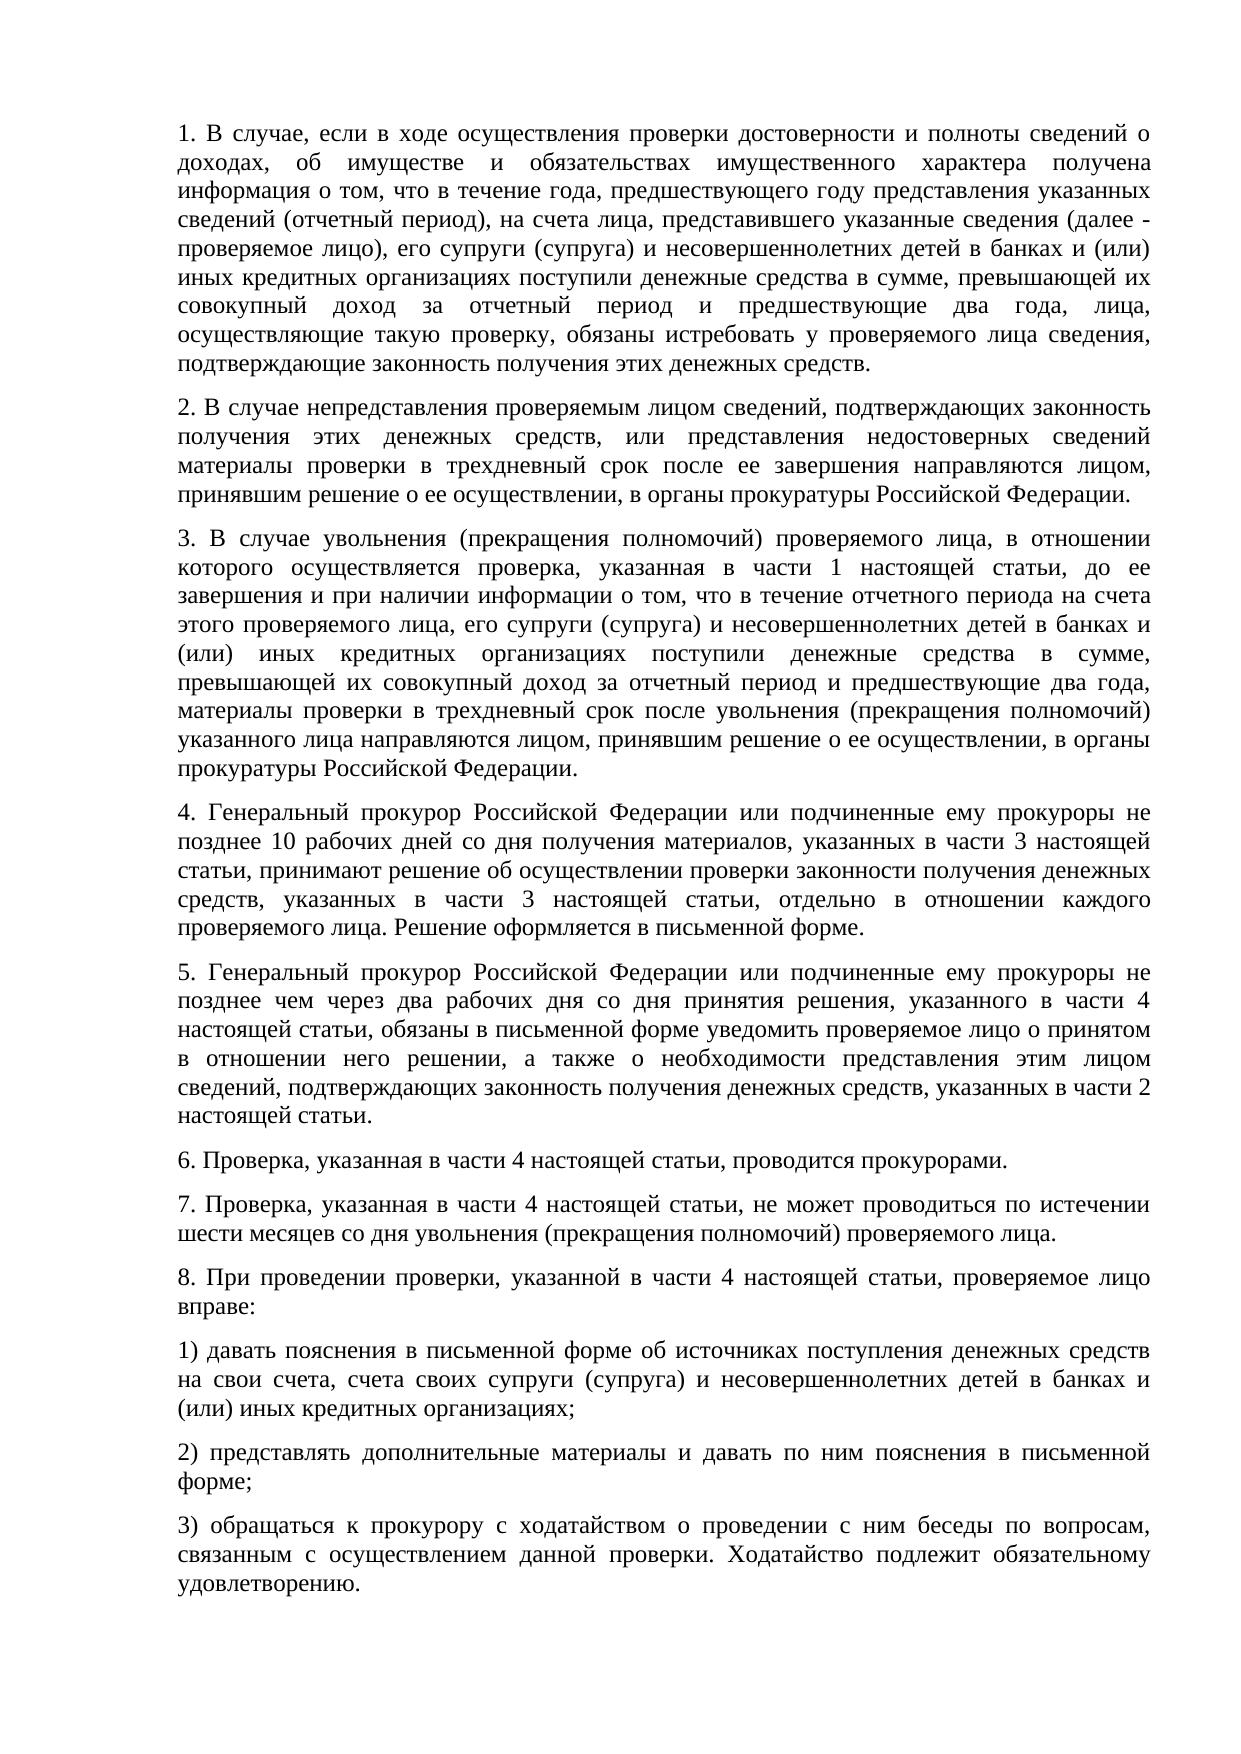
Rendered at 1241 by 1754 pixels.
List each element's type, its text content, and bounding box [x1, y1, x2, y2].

text 2. В случае непредставления проверяемым лицом сведений, подтверждающих законность получения этих денежных средств, или представления недостоверных сведений материалы проверки в трехдневный срок после ее завершения направляются лицом, принявшим решение о ее осуществлении, в органы прокуратуры Российской Федерации. [177, 392, 1152, 507]
text 3) обращаться к прокурору с ходатайством о проведении с ним беседы по вопросам, связанным с осуществлением данной проверки. Ходатайство подлежит обязательному удовлетворению. [177, 1511, 1152, 1597]
text 1. В случае, если в ходе осуществления проверки достоверности и полноты сведений о доходах, об имуществе и обязательствах имущественного характера получена информация о том, что в течение года, предшествующего году представления указанных сведений (отчетный период), на счета лица, представившего указанные сведения (далее - проверяемое лицо), его супруги (супруга) и несовершеннолетних детей в банках и (или) иных кредитных организациях поступили денежные средства в сумме, превышающей их совокупный доход за отчетный период и предшествующие два года, лица, осуществляющие такую проверку, обязаны истребовать у проверяемого лица сведения, подтверждающие законность получения этих денежных средств. [177, 118, 1152, 377]
text 8. При проведении проверки, указанной в части 4 настоящей статьи, проверяемое лицо вправе: [177, 1262, 1152, 1320]
text 3. В случае увольнения (прекращения полномочий) проверяемого лица, в отношении которого осуществляется проверка, указанная в части 1 настоящей статьи, до ее завершения и при наличии информации о том, что в течение отчетного периода на счета этого проверяемого лица, его супруги (супруга) и несовершеннолетних детей в банках и (или) иных кредитных организациях поступили денежные средства в сумме, превышающей их совокупный доход за отчетный период и предшествующие два года, материалы проверки в трехдневный срок после увольнения (прекращения полномочий) указанного лица направляются лицом, принявшим решение о ее осуществлении, в органы прокуратуры Российской Федерации. [177, 523, 1152, 782]
text 2) представлять дополнительные материалы и давать по ним пояснения в письменной форме; [177, 1437, 1152, 1495]
text 7. Проверка, указанная в части 4 настоящей статьи, не может проводиться по истечении шести месяцев со дня увольнения (прекращения полномочий) проверяемого лица. [177, 1189, 1152, 1247]
text 5. Генеральный прокурор Российской Федерации или подчиненные ему прокуроры не позднее чем через два рабочих дня со дня принятия решения, указанного в части 4 настоящей статьи, обязаны в письменной форме уведомить проверяемое лицо о принятом в отношении него решении, а также о необходимости представления этим лицом сведений, подтверждающих законность получения денежных средств, указанных в части 2 настоящей статьи. [177, 957, 1152, 1129]
text 1) давать пояснения в письменной форме об источниках поступления денежных средств на свои счета, счета своих супруги (супруга) и несовершеннолетних детей в банках и (или) иных кредитных организациях; [177, 1336, 1152, 1422]
text 4. Генеральный прокурор Российской Федерации или подчиненные ему прокуроры не позднее 10 рабочих дней со дня получения материалов, указанных в части 3 настоящей статьи, принимают решение об осуществлении проверки законности получения денежных средств, указанных в части 3 настоящей статьи, отдельно в отношении каждого проверяемого лица. Решение оформляется в письменной форме. [177, 797, 1152, 941]
text 6. Проверка, указанная в части 4 настоящей статьи, проводится прокурорами. [177, 1145, 1152, 1174]
